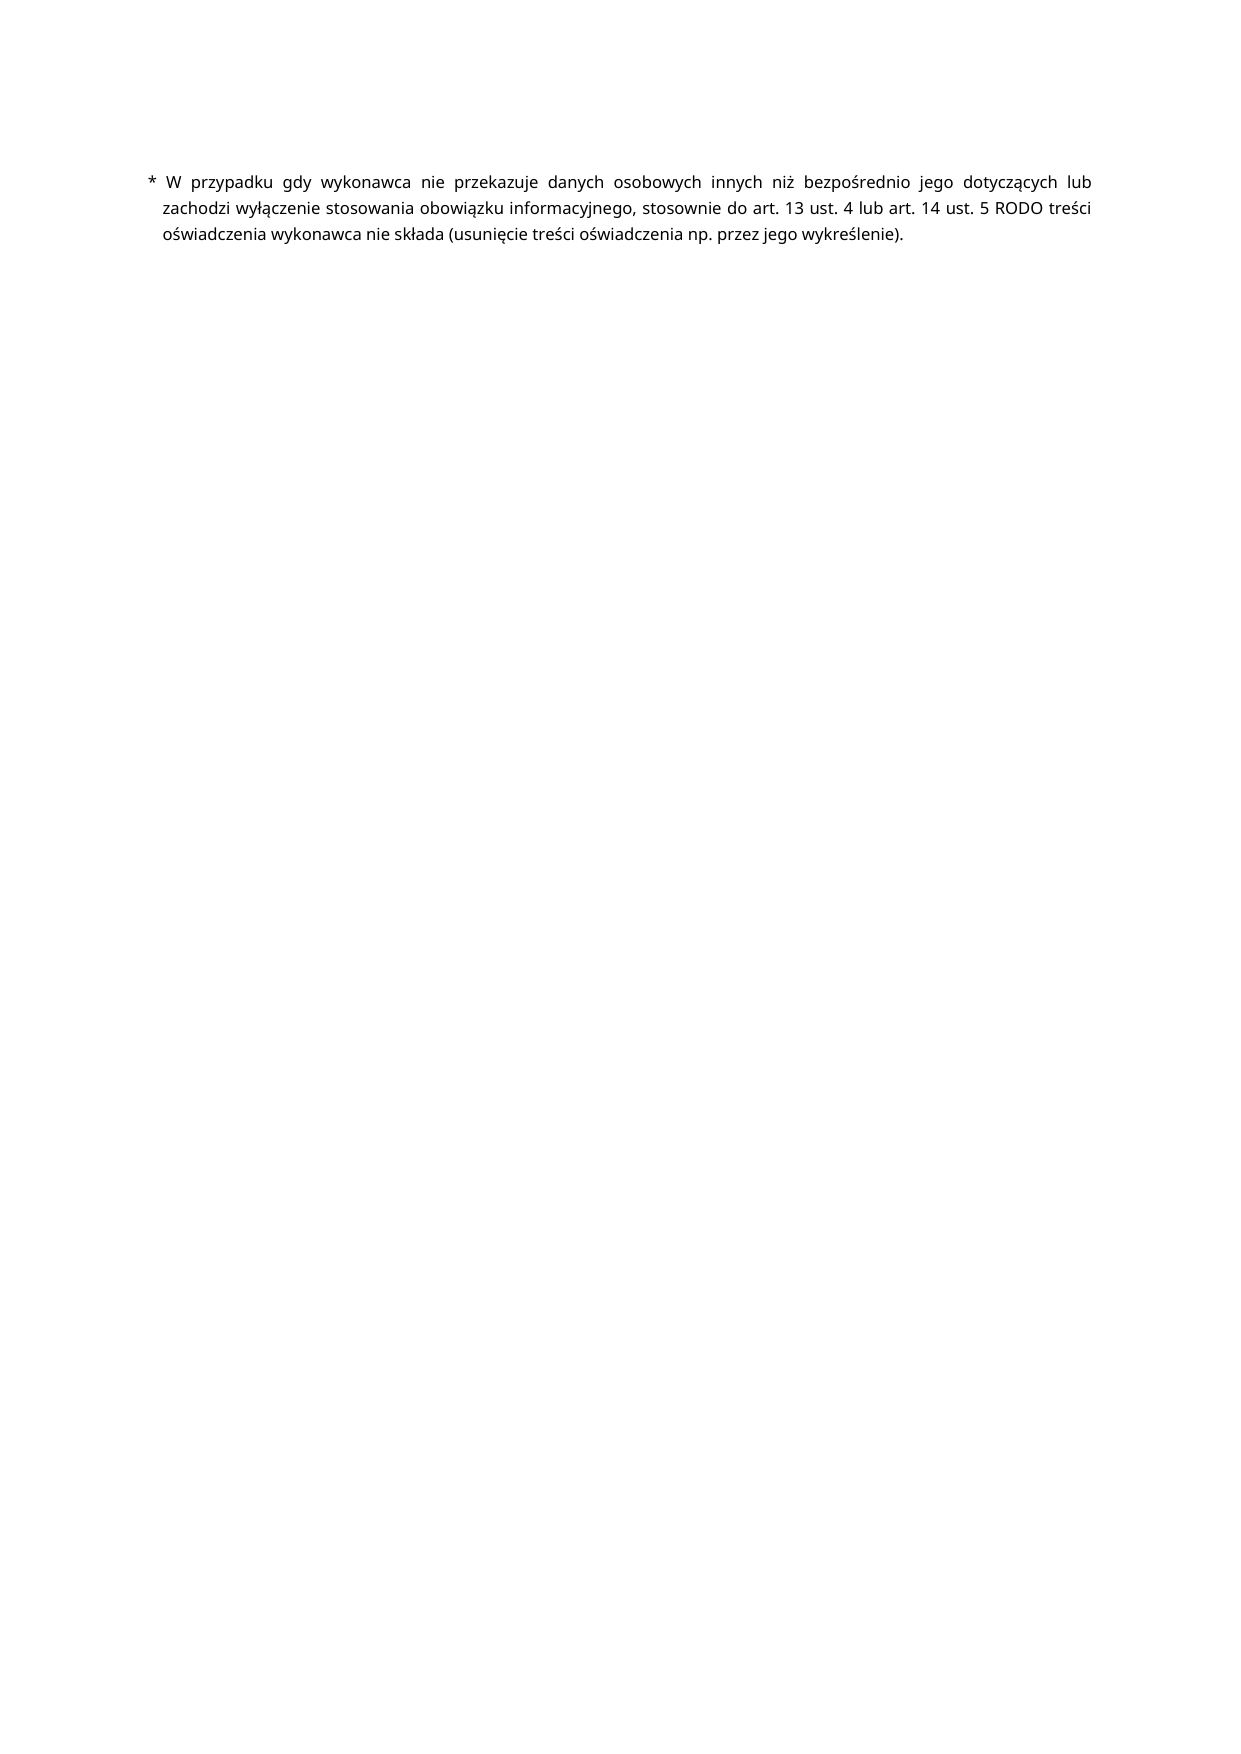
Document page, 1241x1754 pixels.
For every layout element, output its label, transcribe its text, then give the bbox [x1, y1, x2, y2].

text * W przypadku gdy wykonawca nie przekazuje danych osobowych innych niż bezpośrednio jego dotyczących lub zachodzi wyłączenie stosowania obowiązku informacyjnego, stosownie do art. 13 ust. 4 lub art. 14 ust. 5 RODO treści oświadczenia wykonawca nie składa (usunięcie treści oświadczenia np. przez jego wykreślenie). [148, 170, 1093, 245]
